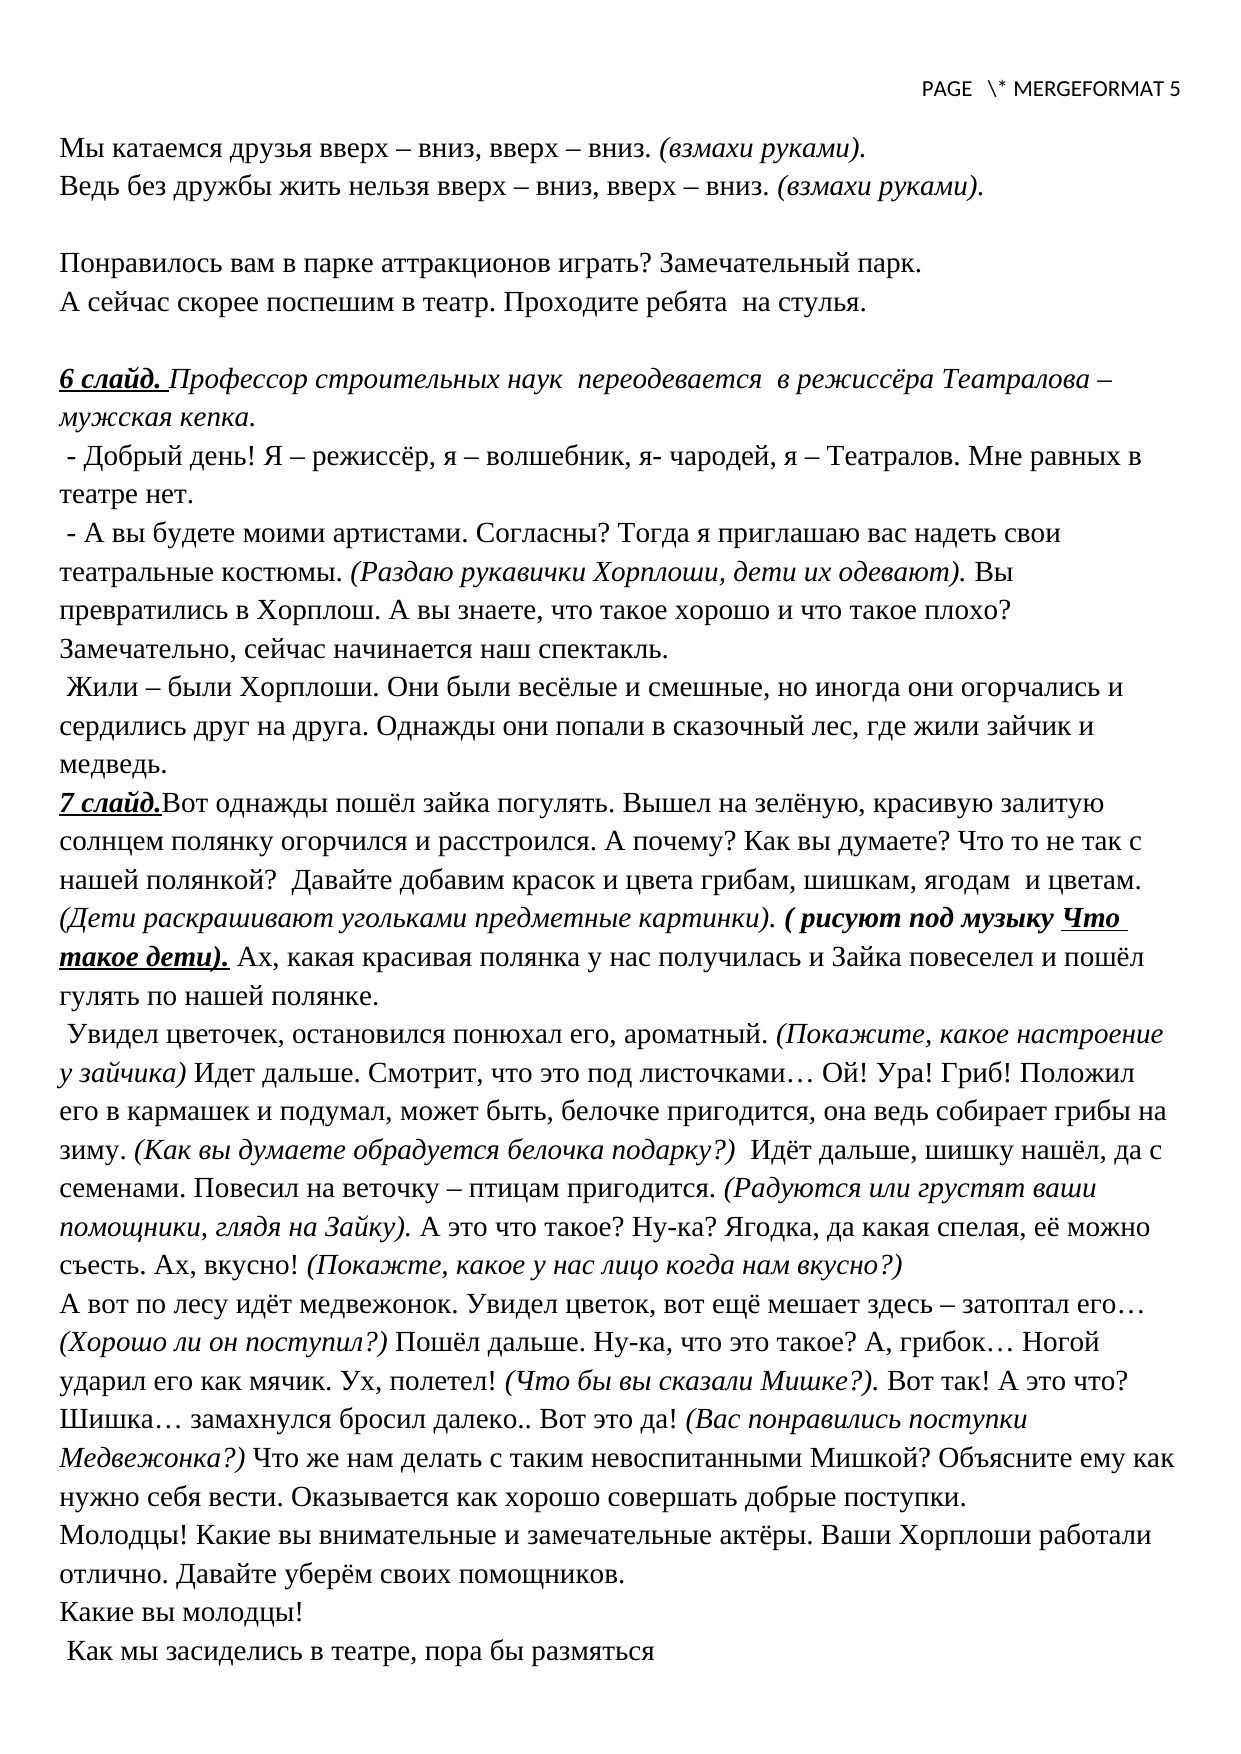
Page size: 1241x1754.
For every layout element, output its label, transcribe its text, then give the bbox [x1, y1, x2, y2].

text - Добрый день! Я – режиссёр, я – волшебник, я- чародей, я – Театралов. Мне равных в театре нет. [59, 438, 1181, 510]
text Увидел цветочек, остановился понюхал его, ароматный. (Покажите, какое настроение у зайчика) Идет дальше. Смотрит, что это под листочками… Ой! Ура! Гриб! Положил его в кармашек и подумал, может быть, белочке пригодится, она ведь собирает грибы на зиму. (Как вы думаете обрадуется белочка подарку?) Идёт дальше, шишку нашёл, да с семенами. Повесил на веточку – птицам пригодится. (Радуются или грустят ваши помощники, глядя на Зайку). А это что такое? Ну-ка? Ягодка, да какая спелая, её можно съесть. Ах, вкусно! (Покажте, какое у нас лицо когда нам вкусно?) [59, 1016, 1181, 1281]
text Жили – были Хорплоши. Они были весёлые и смешные, но иногда они огорчались и сердились друг на друга. Однажды они попали в сказочный лес, где жили зайчик и медведь. [59, 669, 1181, 780]
text А вот по лесу идёт медвежонок. Увидел цветок, вот ещё мешает здесь – затоптал его… (Хорошо ли он поступил?) Пошёл дальше. Ну-ка, что это такое? А, грибок… Ногой ударил его как мячик. Ух, полетел! (Что бы вы сказали Мишке?). Вот так! А это что? Шишка… замахнулся бросил далеко.. Вот это да! (Вас понравились поступки Медвежонка?) Что же нам делать с таким невоспитанными Мишкой? Объясните ему как нужно себя вести. Оказывается как хорошо совершать добрые поступки. [59, 1286, 1181, 1512]
text 6 слайд. Профессор строительных наук переодевается в режиссёра Театралова – мужская кепка. [59, 361, 1181, 433]
text Понравилось вам в парке аттракционов играть? Замечательный парк. А сейчас скорее поспешим в театр. Проходите ребята на стулья. [59, 245, 1181, 317]
text Как мы засиделись в театре, пора бы размяться [59, 1633, 1181, 1666]
text - А вы будете моими артистами. Согласны? Тогда я приглашаю вас надеть свои театральные костюмы. (Раздаю рукавички Хорплоши, дети их одевают). Вы превратились в Хорплош. А вы знаете, что такое хорошо и что такое плохо? Замечательно, сейчас начинается наш спектакль. [59, 515, 1181, 664]
text Какие вы молодцы! [59, 1594, 1181, 1628]
text Ведь без дружбы жить нельзя вверх – вниз, вверх – вниз. (взмахи руками). [59, 168, 1181, 202]
text Молодцы! Какие вы внимательные и замечательные актёры. Ваши Хорплоши работали отлично. Давайте уберём своих помощников. [59, 1517, 1181, 1589]
text Мы катаемся друзья вверх – вниз, вверх – вниз. (взмахи руками). [59, 130, 1181, 163]
text 7 слайд.Вот однажды пошёл зайка погулять. Вышел на зелёную, красивую залитую солнцем полянку огорчился и расстроился. А почему? Как вы думаете? Что то не так с нашей полянкой? Давайте добавим красок и цвета грибам, шишкам, ягодам и цветам. (Дети раскрашивают угольками предметные картинки). ( рисуют под музыку Что такое дети). Ах, какая красивая полянка у нас получилась и Зайка повеселел и пошёл гулять по нашей полянке. [59, 785, 1181, 1011]
